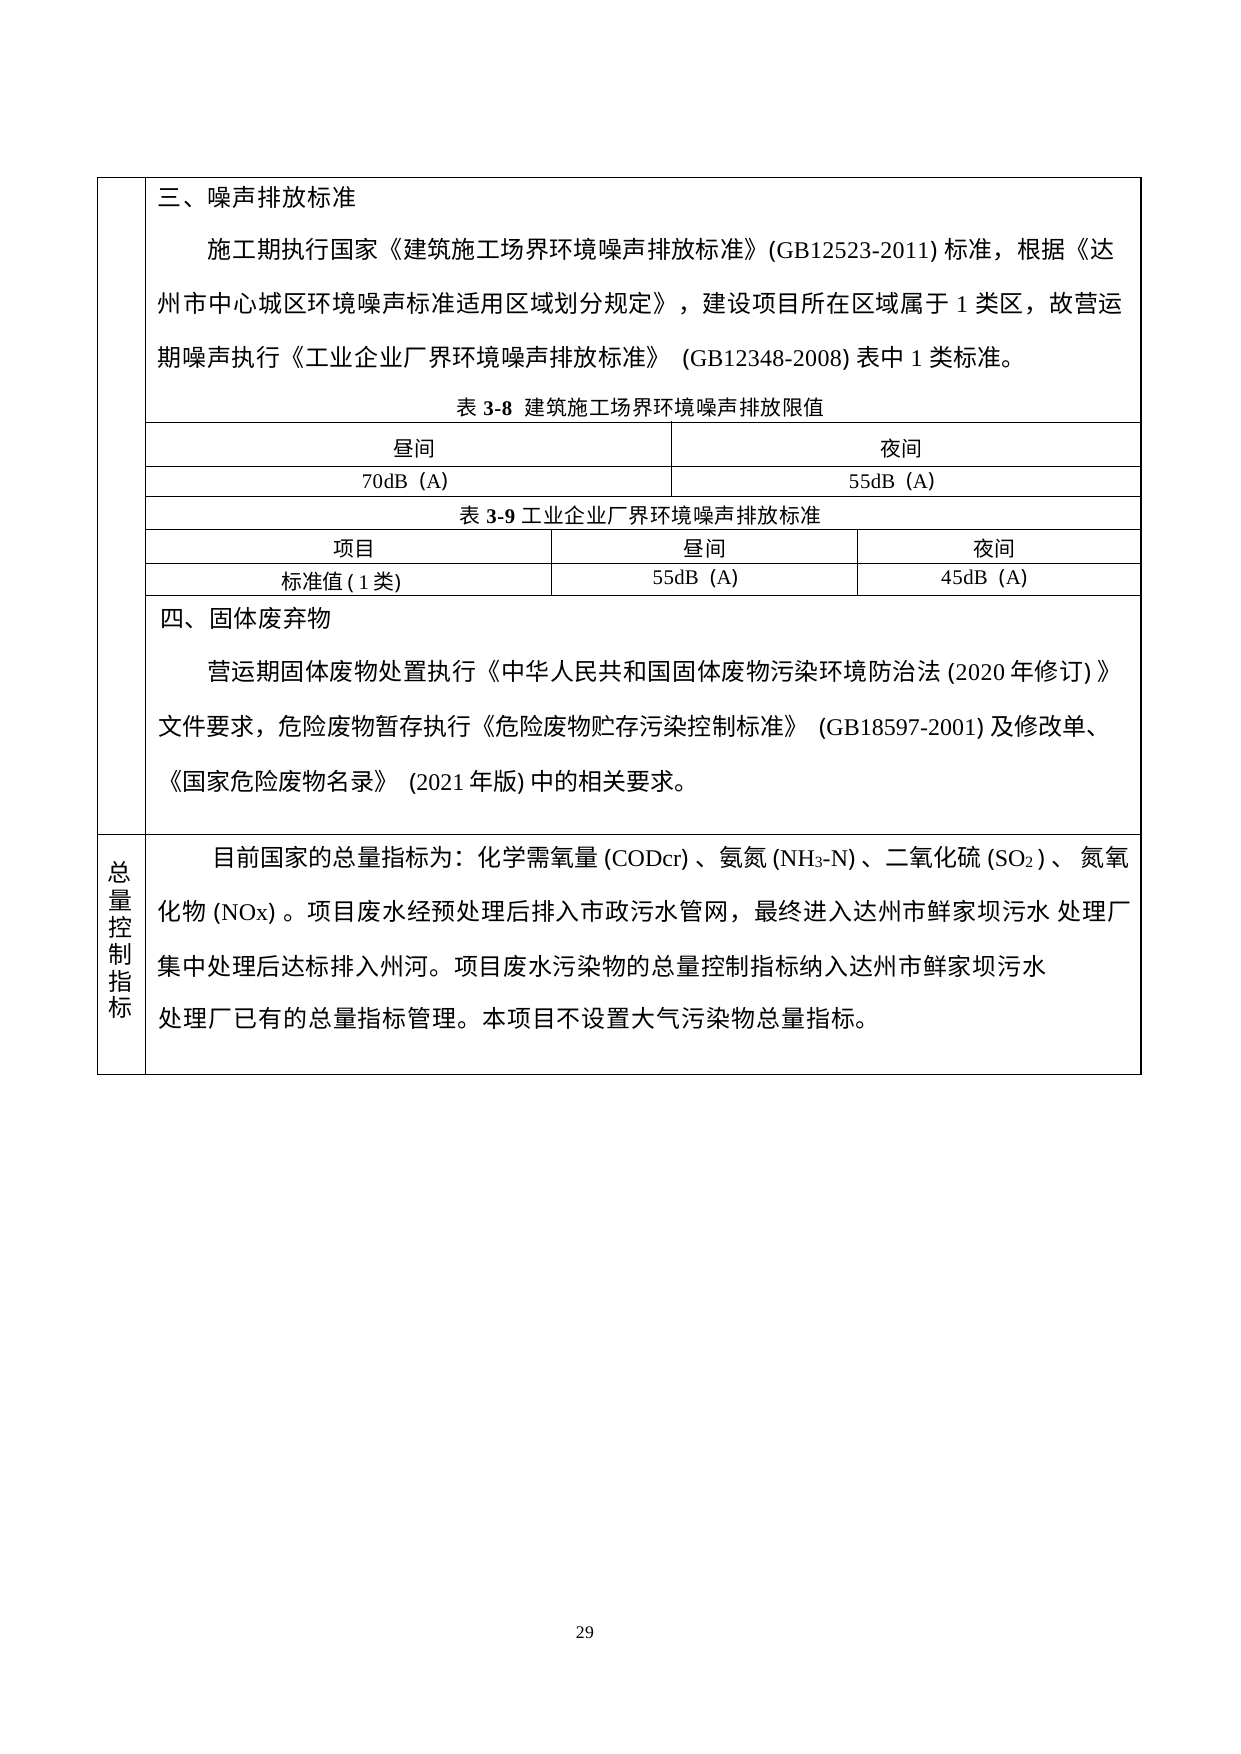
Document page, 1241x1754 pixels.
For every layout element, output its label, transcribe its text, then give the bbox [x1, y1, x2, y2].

table_cell 表 3-9 工业企业厂界环境噪声排放标准 [146, 497, 1140, 529]
table_cell 55dB (A) [552, 564, 857, 595]
table_cell 标准值 ( 1 类) [146, 564, 551, 595]
table_cell 55dB (A) [672, 467, 1140, 496]
table_cell 目前国家的总量指标为：化学需氧量 (CODcr) 、氨氮 (NH3-N) 、二氧化硫 (SO2 ) 、 氮氧化物 (NOx) 。项目废水经预处理后排入市政污水管网，最终进入达州市鲜家坝污水 处理厂集中处理后达标排入州河。项目废水污染物的总量控制指标纳入达州市鲜家坝污水 处理厂已有的总量指标管理。本项目不设置大气污染物总量指标。 [146, 835, 1140, 1074]
table_cell 项目 [146, 530, 551, 562]
table_cell 70dB (A) [146, 467, 671, 496]
table_cell 总 量 控 制 指 标 [98, 835, 145, 1074]
table_cell 45dB (A) [858, 564, 1140, 595]
table_cell 昼间 [552, 530, 857, 562]
table_cell 四、固体废弃物 营运期固体废物处置执行《中华人民共和国固体废物污染环境防治法 (2020年修订) 》 文件要求，危险废物暂存执行《危险废物贮存污染控制标准》 (GB18597-2001) 及修改单、 《国家危险废物名录》 (2021年版) 中的相关要求。 [146, 596, 1140, 834]
table_cell 夜间 [672, 423, 1140, 466]
table_header 三、噪声排放标准 施工期执行国家《建筑施工场界环境噪声排放标准》(GB12523-2011) 标准，根据《达 州市中心城区环境噪声标准适用区域划分规定》，建设项目所在区域属于 1 类区，故营运 期噪声执行《工业企业厂界环境噪声排放标准》 (GB12348-2008) 表中 1 类标准。 表 3-8 建筑施工场界环境噪声排放限值 [146, 178, 1140, 421]
table_cell 昼间 [146, 423, 671, 466]
table_cell 夜间 [858, 530, 1140, 562]
table_header [98, 178, 145, 834]
